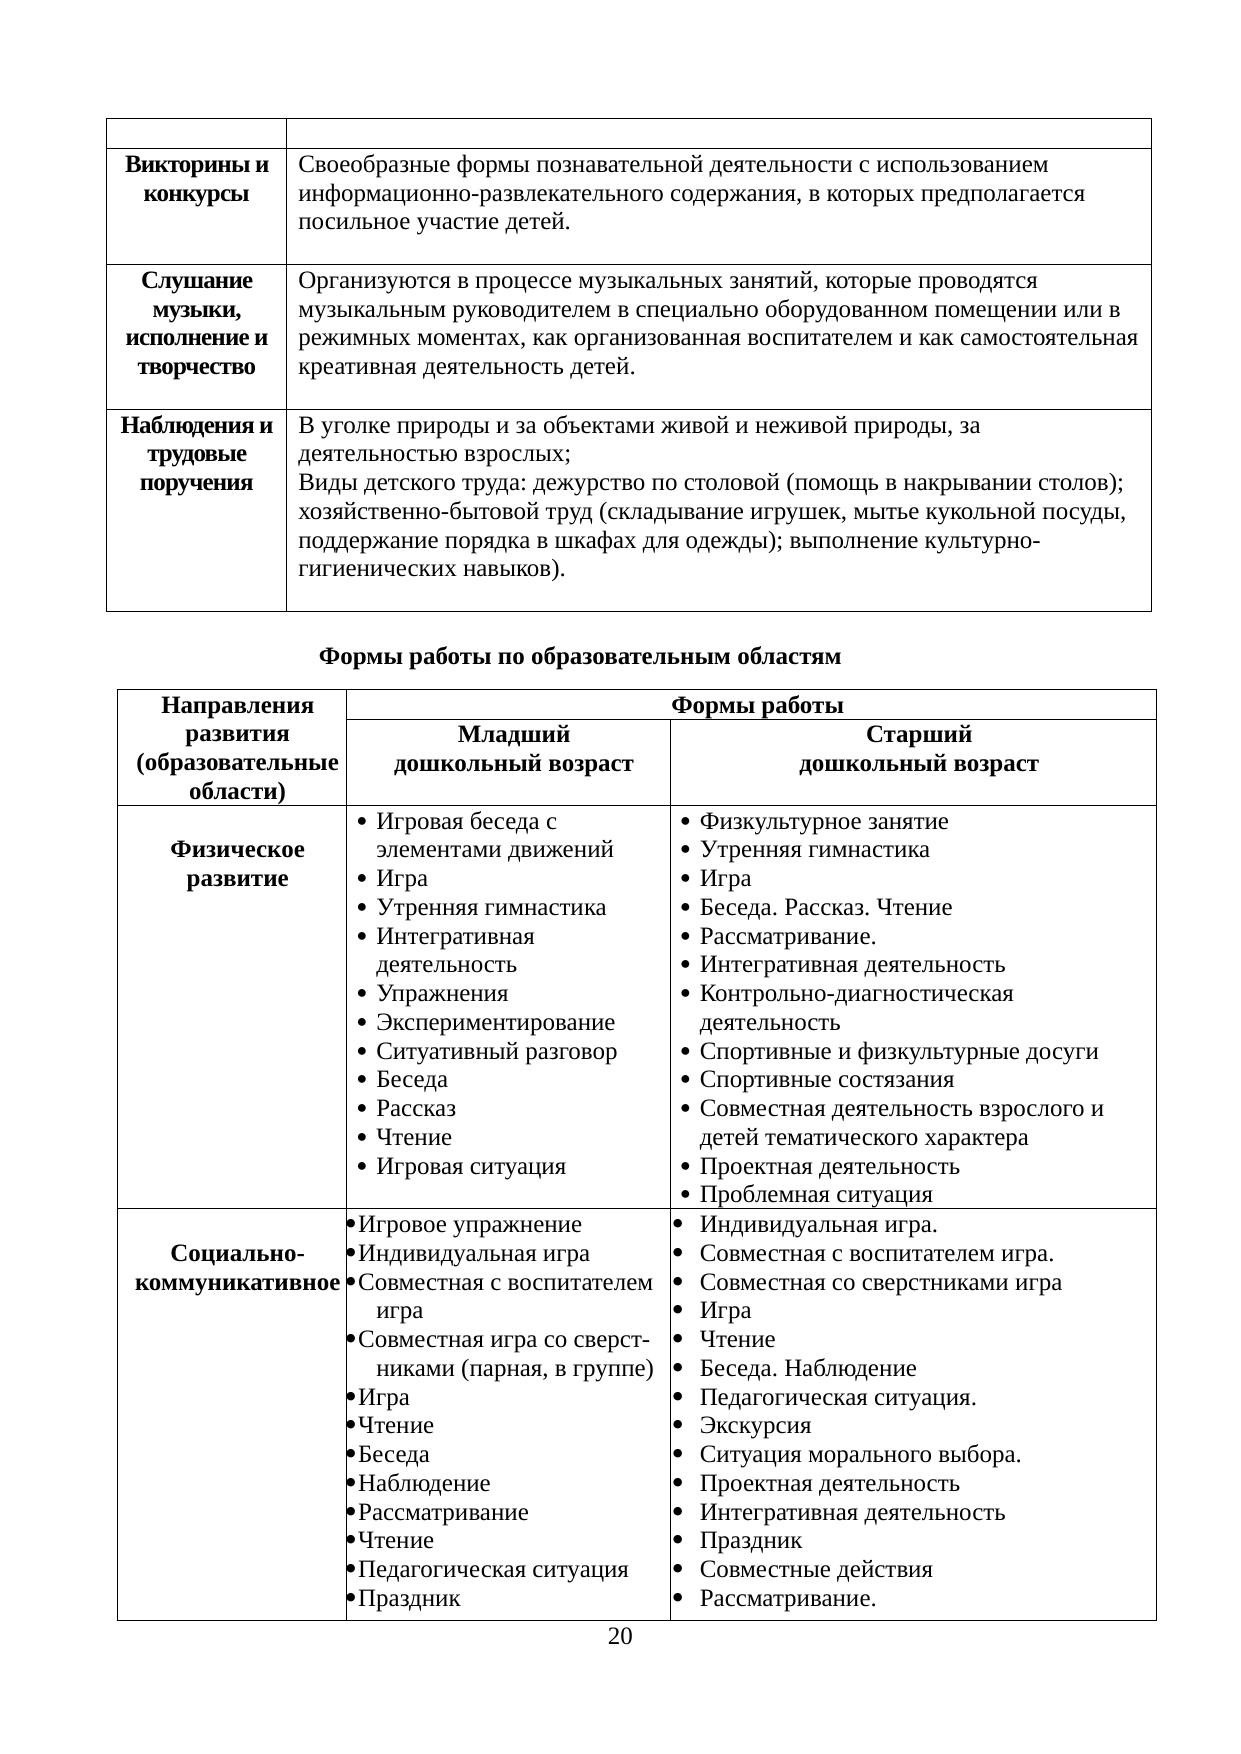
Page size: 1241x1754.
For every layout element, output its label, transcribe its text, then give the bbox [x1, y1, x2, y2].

table_cell Физическое развитие [118, 806, 346, 1208]
table_header Формы работы [347, 690, 1156, 718]
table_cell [107, 119, 286, 148]
table_cell В уголке природы и за объектами живой и неживой природы, за деятельностью взрослых; Виды детского труда: дежурство по столовой (помощь в накрывании столов); хозяйственно-бытовой труд (складывание игрушек, мытье кукольной посуды, поддержание порядка в шкафах для одежды); выполнение культурно-гигиенических навыков). [287, 410, 1151, 611]
table_cell Физкультурное занятие Утренняя гимнастика Игра Беседа. Рассказ. Чтение Рассматривание. Интегративная деятельность Контрольно-диагностическая деятельность Спортивные и физкультурные досуги Спортивные состязания Совместная деятельность взрослого и детей тематического характера Проектная деятельность Проблемная ситуация [671, 806, 1156, 1208]
table_cell Наблюдения и трудовые поручения [107, 410, 286, 611]
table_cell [118, 1209, 346, 1620]
table_cell Старший дошкольный возраст [671, 720, 1156, 805]
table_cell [671, 1209, 1156, 1620]
table_cell Младший дошкольный возраст [347, 720, 670, 805]
text Формы работы по образовательным областям [118, 641, 1042, 669]
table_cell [287, 119, 1151, 148]
table_cell Организуются в процессе музыкальных занятий, которые проводятся музыкальным руководителем в специально оборудованном помещении или в режимных моментах, как организованная воспитателем и как самостоятельная креативная деятельность детей. [287, 265, 1151, 409]
table_cell Слушание музыки, исполнение и творчество [107, 265, 286, 409]
table_cell Своеобразные формы познавательной деятельности с использованием информационно-развлекательного содержания, в которых предполагается посильное участие детей. [287, 149, 1151, 264]
table_cell Викторины и конкурсы [107, 149, 286, 264]
table_cell Игровая беседа с элементами движений Игра Утренняя гимнастика Интегративная деятельность Упражнения Экспериментирование Ситуативный разговор Беседа Рассказ Чтение Игровая ситуация [347, 806, 670, 1208]
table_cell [347, 1209, 670, 1620]
